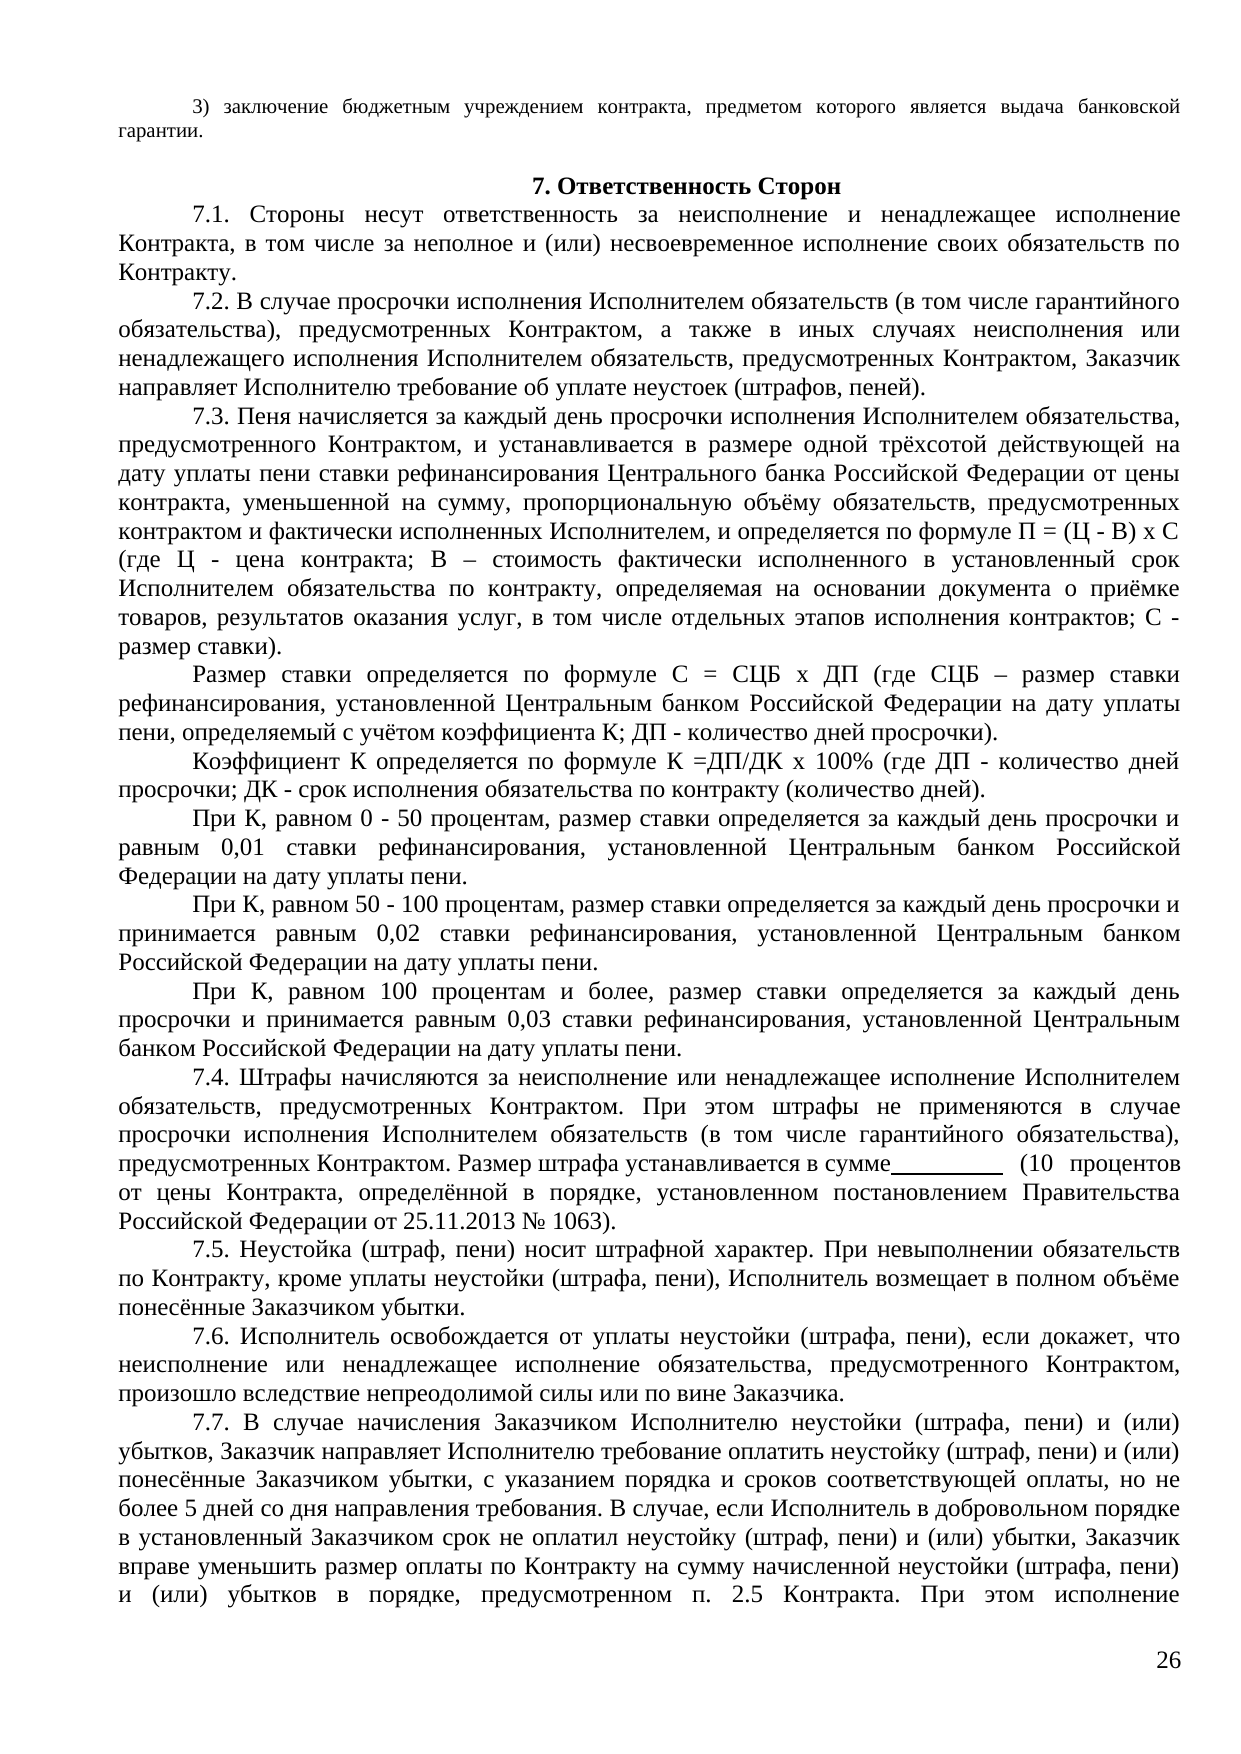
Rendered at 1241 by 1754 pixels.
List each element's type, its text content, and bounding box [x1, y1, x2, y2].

text 7.4. Штрафы начисляются за неисполнение или ненадлежащее исполнение Исполнителем обязательств, предусмотренных Контрактом. При этом штрафы не применяются в случае просрочки исполнения Исполнителем обязательств (в том числе гарантийного обязательства), предусмотренных Контрактом. Размер штрафа устанавливается в сумме (10 процентов от цены Контракта, определённой в порядке, установленном постановлением Правительства Российской Федерации от 25.11.2013 № 1063). [118, 1062, 1181, 1234]
text 3) заключение бюджетным учреждением контракта, предметом которого является выдача банковской гарантии. [118, 94, 1181, 142]
text 7.5. Неустойка (штраф, пени) носит штрафной характер. При невыполнении обязательств по Контракту, кроме уплаты неустойки (штрафа, пени), Исполнитель возмещает в полном объёме понесённые Заказчиком убытки. [118, 1234, 1181, 1321]
text При К, равном 0 - 50 процентам, размер ставки определяется за каждый день просрочки и равным 0,01 ставки рефинансирования, установленной Центральным банком Российской Федерации на дату уплаты пени. [118, 803, 1181, 889]
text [118, 1407, 1181, 1608]
text Размер ставки определяется по формуле С = СЦБ х ДП (где СЦБ – размер ставки рефинансирования, установленной Центральным банком Российской Федерации на дату уплаты пени, определяемый с учётом коэффициента К; ДП - количество дней просрочки). [118, 659, 1181, 746]
text При К, равном 100 процентам и более, размер ставки определяется за каждый день просрочки и принимается равным 0,03 ставки рефинансирования, установленной Центральным банком Российской Федерации на дату уплаты пени. [118, 976, 1181, 1062]
text Коэффициент К определяется по формуле К =ДП/ДК х 100% (где ДП - количество дней просрочки; ДК - срок исполнения обязательства по контракту (количество дней). [118, 746, 1181, 803]
text 7.6. Исполнитель освобождается от уплаты неустойки (штрафа, пени), если докажет, что неисполнение или ненадлежащее исполнение обязательства, предусмотренного Контрактом, произошло вследствие непреодолимой силы или по вине Заказчика. [118, 1321, 1181, 1407]
text 7.2. В случае просрочки исполнения Исполнителем обязательств (в том числе гарантийного обязательства), предусмотренных Контрактом, а также в иных случаях неисполнения или ненадлежащего исполнения Исполнителем обязательств, предусмотренных Контрактом, Заказчик направляет Исполнителю требование об уплате неустоек (штрафов, пеней). [118, 286, 1181, 401]
text 7.3. Пеня начисляется за каждый день просрочки исполнения Исполнителем обязательства, предусмотренного Контрактом, и устанавливается в размере одной трёхсотой действующей на дату уплаты пени ставки рефинансирования Центрального банка Российской Федерации от цены контракта, уменьшенной на сумму, пропорциональную объёму обязательств, предусмотренных контрактом и фактически исполненных Исполнителем, и определяется по формуле П = (Ц - В) x С (где Ц - цена контракта; В – стоимость фактически исполненного в установленный срок Исполнителем обязательства по контракту, определяемая на основании документа о приёмке товаров, результатов оказания услуг, в том числе отдельных этапов исполнения контрактов; С - размер ставки). [118, 401, 1181, 659]
text При К, равном 50 - 100 процентам, размер ставки определяется за каждый день просрочки и принимается равным 0,02 ставки рефинансирования, установленной Центральным банком Российской Федерации на дату уплаты пени. [118, 889, 1181, 976]
text 7.1. Стороны несут ответственность за неисполнение и ненадлежащее исполнение Контракта, в том числе за неполное и (или) несвоевременное исполнение своих обязательств по Контракту. [118, 199, 1181, 286]
text 7. Ответственность Сторон [118, 171, 1181, 199]
